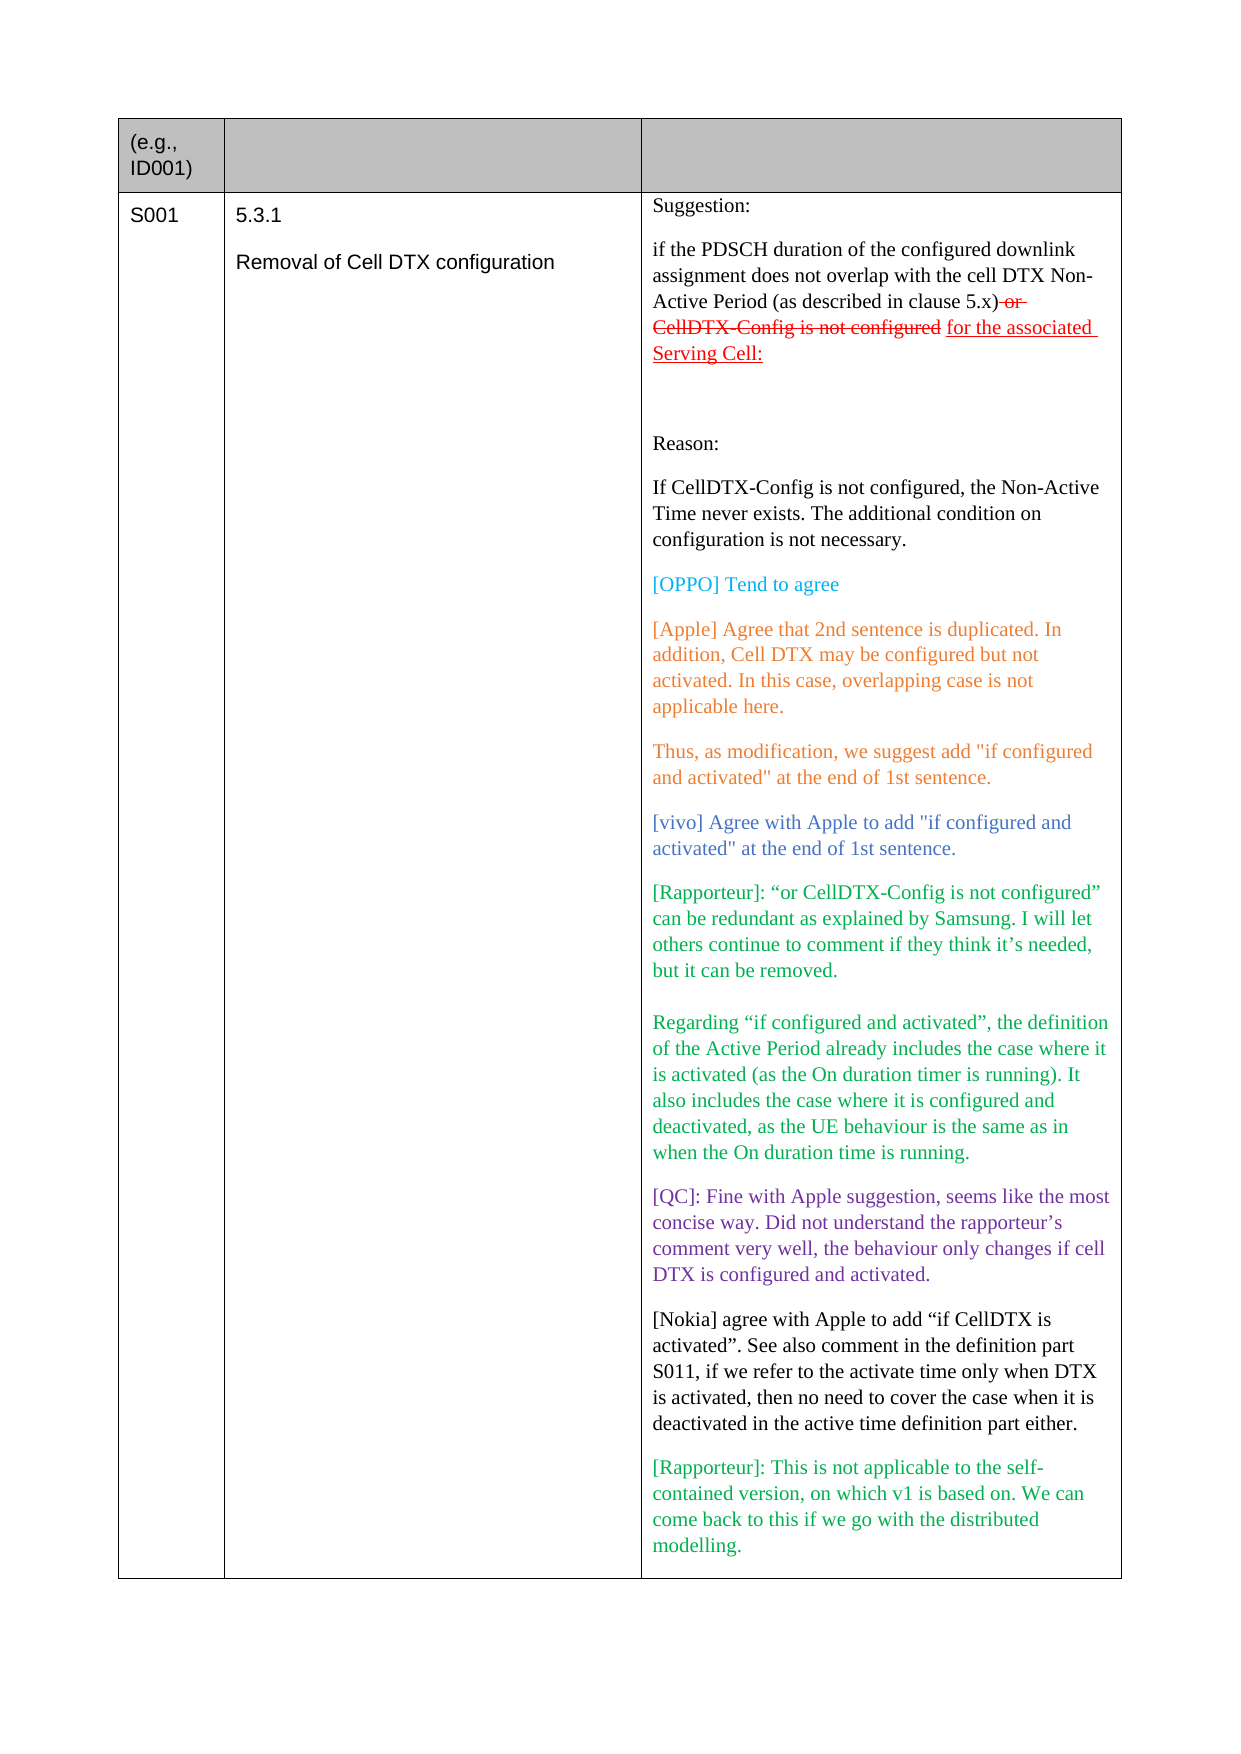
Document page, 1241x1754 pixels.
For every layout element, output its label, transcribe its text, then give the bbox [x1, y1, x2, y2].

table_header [119, 119, 224, 192]
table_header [642, 119, 1121, 192]
table_header Issue [225, 119, 641, 192]
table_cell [225, 193, 641, 1578]
table_cell S001 [119, 193, 224, 1578]
